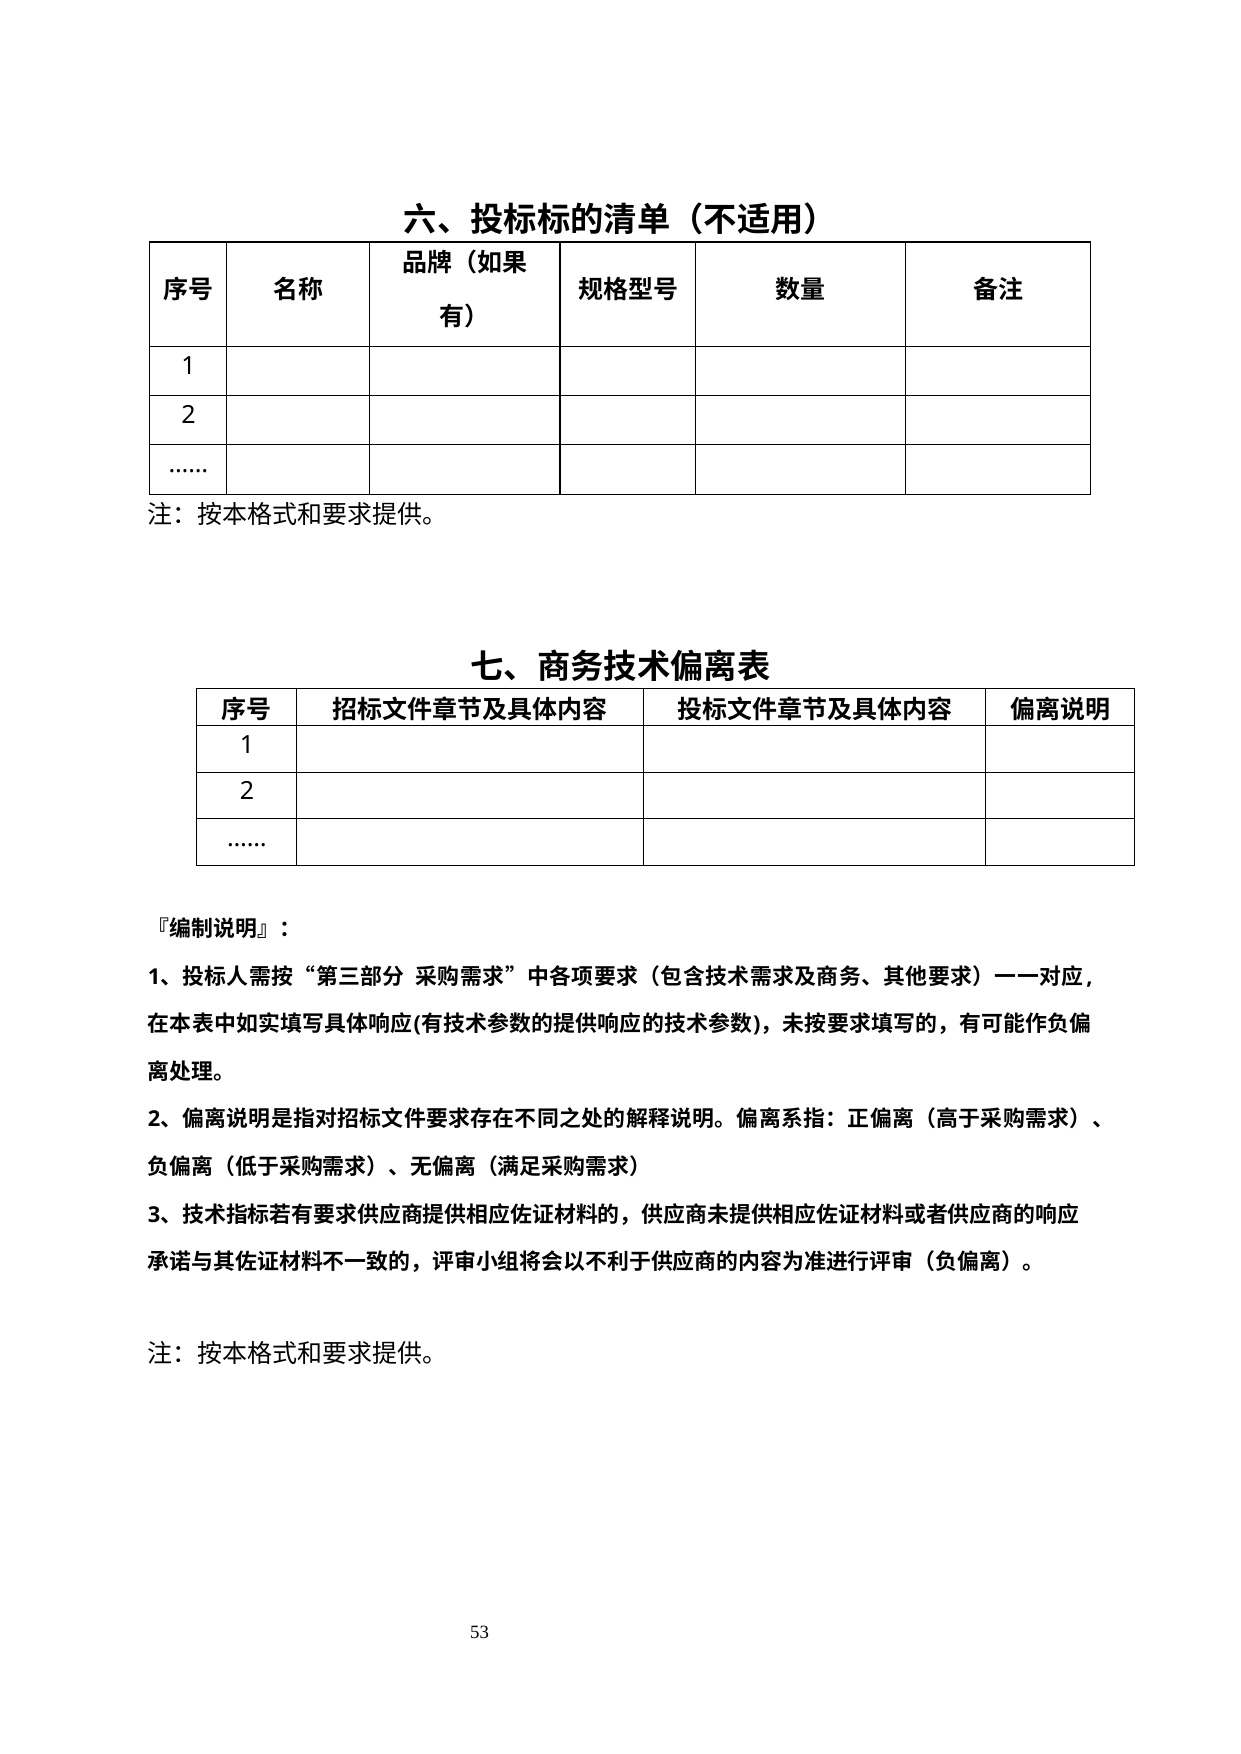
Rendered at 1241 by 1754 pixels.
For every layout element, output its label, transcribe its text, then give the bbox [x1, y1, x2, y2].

table_cell [644, 773, 985, 818]
table_cell [227, 445, 369, 494]
table_cell [370, 445, 559, 494]
table_cell [696, 347, 905, 395]
table_header 偏离说明 [986, 689, 1134, 725]
table_cell [644, 726, 985, 772]
table_header 备注 [906, 243, 1090, 346]
table_header 序号 [197, 689, 296, 725]
table_cell 1 [150, 347, 226, 395]
table_header 数量 [696, 243, 905, 346]
table_cell [297, 773, 643, 818]
table_cell [297, 819, 643, 865]
table_header 招标文件章节及具体内容 [297, 689, 643, 725]
table_cell …… [150, 445, 226, 494]
text 3、技术指标若有要求供应商提供相应佐证材料的，供应商未提供相应佐证材料或者供应商的响应承诺与其佐证材料不一致的，评审小组将会以不利于供应商的内容为准进行评审（负偏离）。 [148, 1197, 1092, 1276]
table_cell [644, 819, 985, 865]
table_header 名称 [227, 243, 369, 346]
text 六、投标标的清单（不适用） [148, 193, 1092, 241]
table_cell 1 [197, 726, 296, 772]
table_cell 2 [150, 396, 226, 444]
text 七、商务技术偏离表 [148, 640, 1092, 688]
text 注：按本格式和要求提供。 [148, 495, 1049, 531]
table_cell [561, 396, 695, 444]
list 投标人需按“第三部分 采购需求”中各项要求（包含技术需求及商务、其他要求）一一对应,在本表中如实填写具体响应(有技术参数的提供响应的技术参数)，未按要求填写的，有可能作负偏离处理。 [148, 959, 1092, 1086]
table_cell [561, 347, 695, 395]
table_header 投标文件章节及具体内容 [644, 689, 985, 725]
table_cell [906, 396, 1090, 444]
table_header 规格型号 [561, 243, 695, 346]
table_cell [370, 347, 559, 395]
table_header 品牌（如果有） [370, 243, 559, 346]
table_cell [696, 445, 905, 494]
table_cell 2 [197, 773, 296, 818]
table_header 序号 [150, 243, 226, 346]
table_cell [370, 396, 559, 444]
table_cell [986, 773, 1134, 818]
table_cell [227, 396, 369, 444]
table_cell [696, 396, 905, 444]
table_cell …… [197, 819, 296, 865]
text 『编制说明』： [148, 911, 1092, 943]
table_cell [906, 347, 1090, 395]
list 偏离说明是指对招标文件要求存在不同之处的解释说明。偏离系指：正偏离（高于采购需求）、负偏离（低于采购需求）、无偏离（满足采购需求） [148, 1101, 1092, 1181]
text 注：按本格式和要求提供。 [148, 1334, 1049, 1370]
table_cell [986, 819, 1134, 865]
table_cell [297, 726, 643, 772]
table_cell [986, 726, 1134, 772]
table_cell [227, 347, 369, 395]
table_cell [561, 445, 695, 494]
table_cell [906, 445, 1090, 494]
